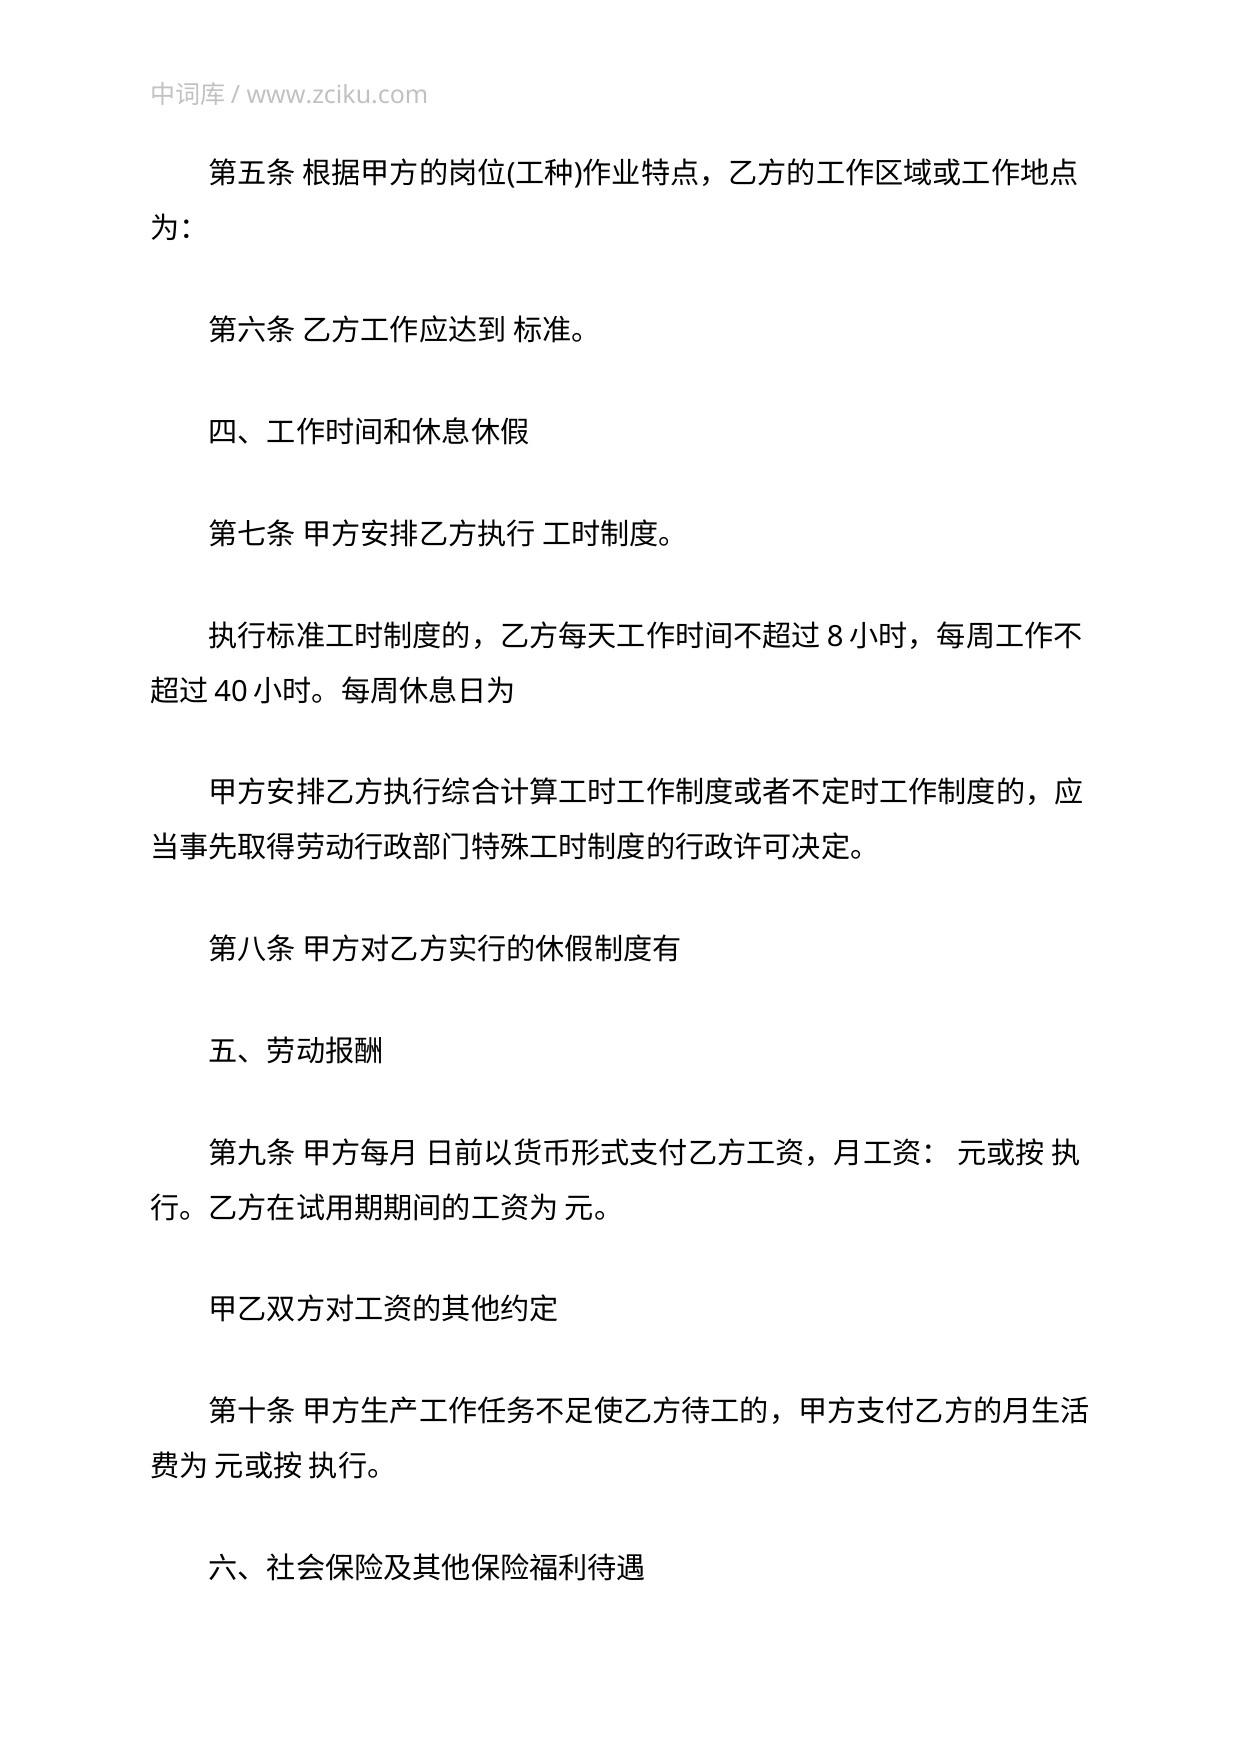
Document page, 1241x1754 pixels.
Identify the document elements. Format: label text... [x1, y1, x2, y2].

text 甲方安排乙方执行综合计算工时工作制度或者不定时工作制度的，应当事先取得劳动行政部门特殊工时制度的行政许可决定。 [150, 769, 1090, 866]
text 第七条 甲方安排乙方执行 工时制度。 [150, 510, 1090, 553]
text 五、劳动报酬 [150, 1027, 1090, 1070]
text 第十条 甲方生产工作任务不足使乙方待工的，甲方支付乙方的月生活费为 元或按 执行。 [150, 1388, 1090, 1485]
text 第八条 甲方对乙方实行的休假制度有 [150, 926, 1090, 968]
text 六、社会保险及其他保险福利待遇 [150, 1544, 1090, 1587]
text 第六条 乙方工作应达到 标准。 [150, 307, 1090, 349]
text 甲乙双方对工资的其他约定 [150, 1286, 1090, 1328]
text 四、工作时间和休息休假 [150, 408, 1090, 451]
text 第五条 根据甲方的岗位(工种)作业特点，乙方的工作区域或工作地点为： [150, 150, 1090, 247]
text 第九条 甲方每月 日前以货币形式支付乙方工资，月工资： 元或按 执行。乙方在试用期期间的工资为 元。 [150, 1129, 1090, 1226]
text 执行标准工时制度的，乙方每天工作时间不超过8小时，每周工作不超过40小时。每周休息日为 [150, 612, 1090, 709]
